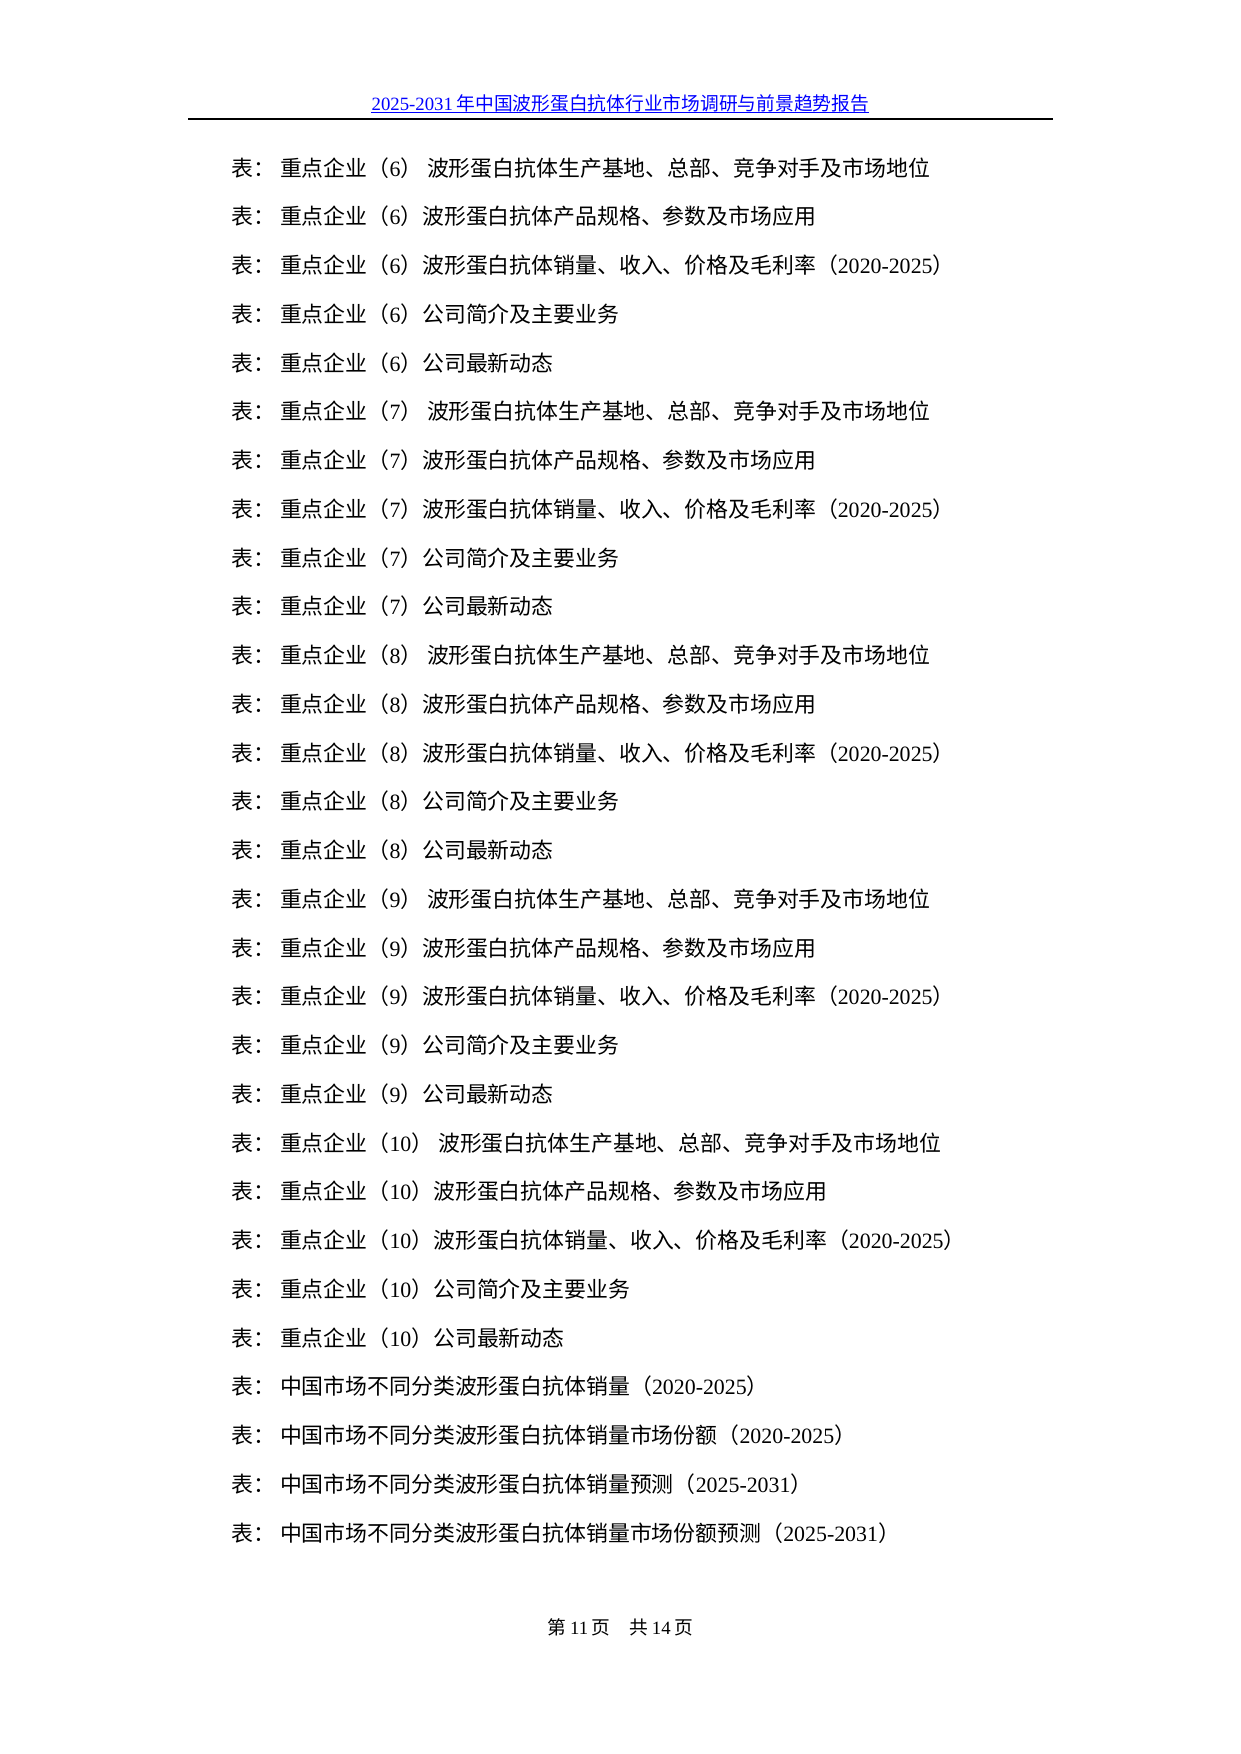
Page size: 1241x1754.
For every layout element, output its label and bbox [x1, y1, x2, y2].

text [187, 150, 1053, 1548]
